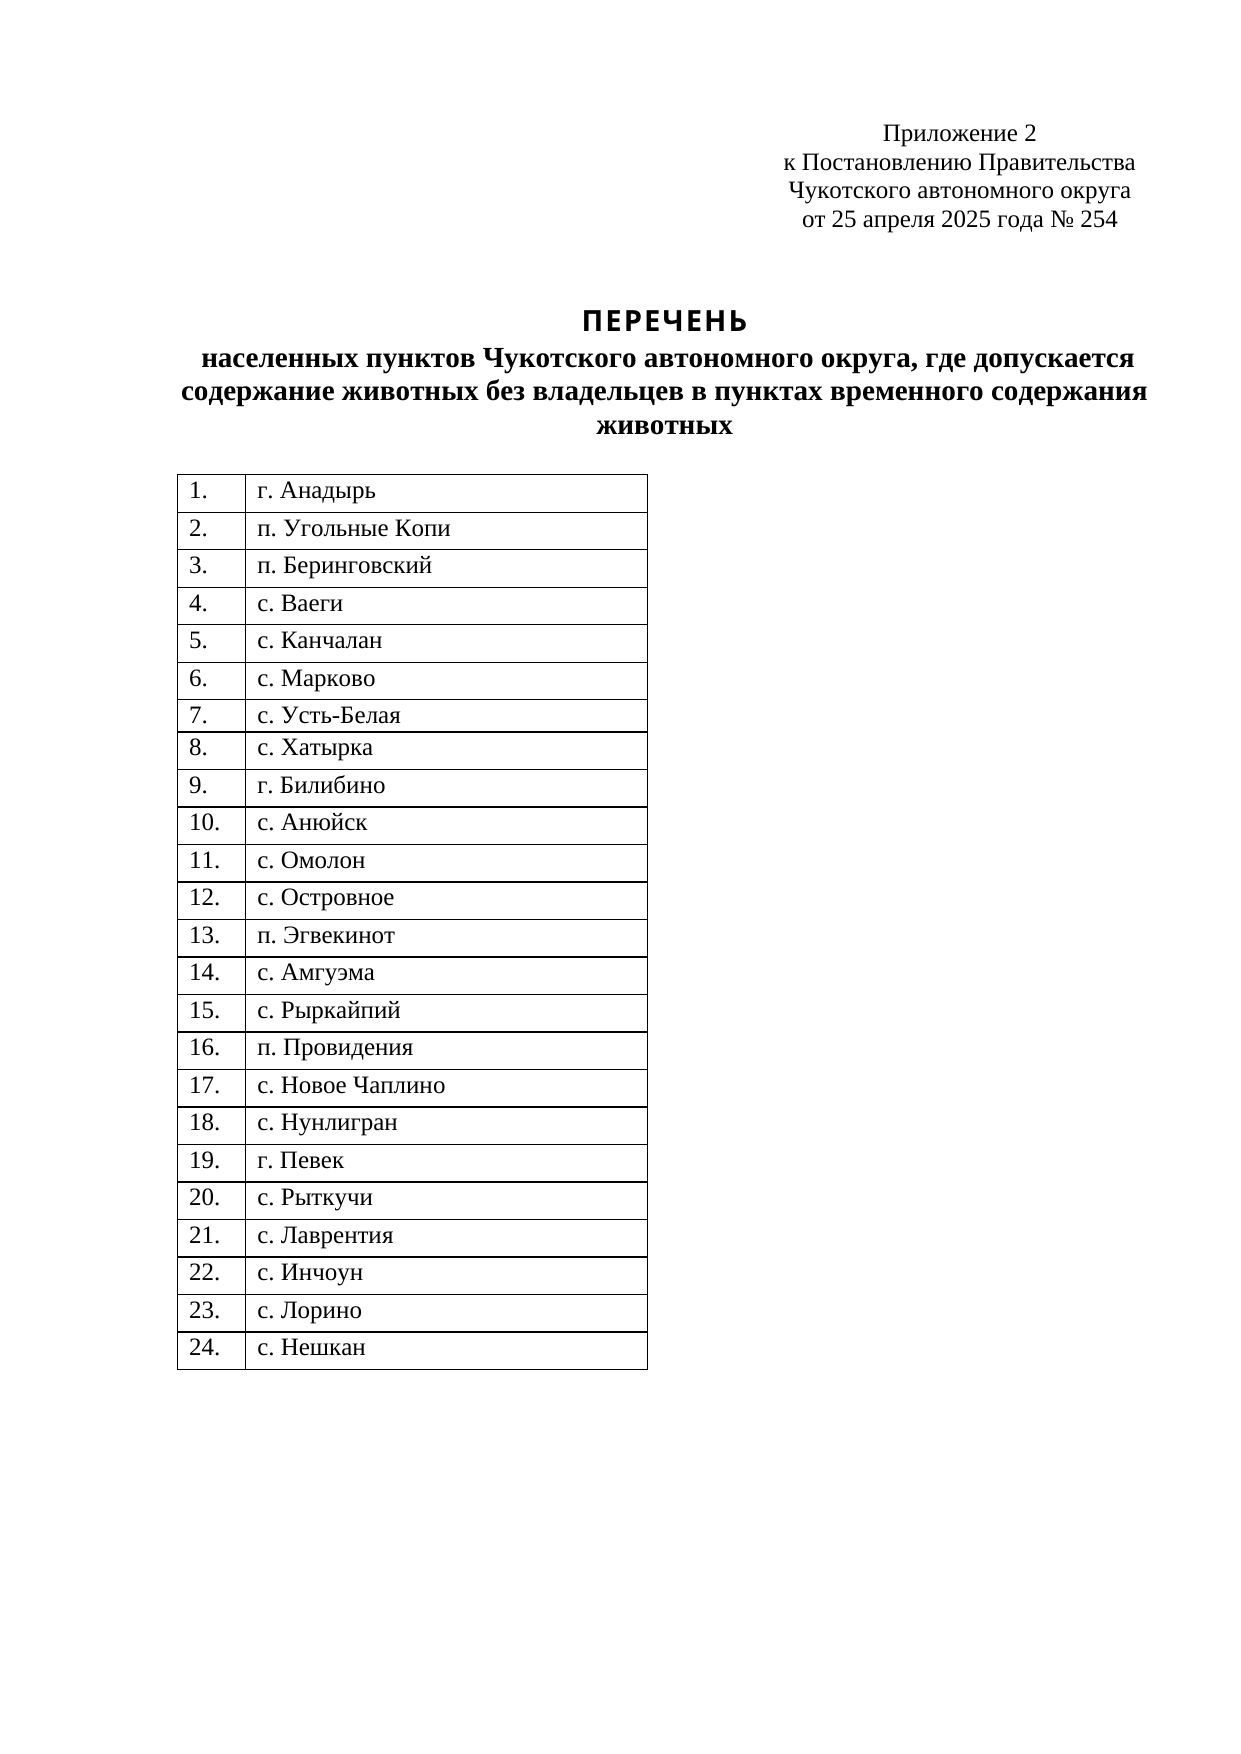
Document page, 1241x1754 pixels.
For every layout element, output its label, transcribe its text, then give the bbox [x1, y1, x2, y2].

table_cell п. Провидения [246, 1033, 647, 1069]
table_cell 13. [178, 920, 245, 956]
table_cell 10. [178, 808, 245, 844]
table_cell с. Новое Чаплино [246, 1070, 647, 1106]
table_cell 19. [178, 1145, 245, 1181]
table_cell 24. [178, 1333, 245, 1369]
table_cell с. Инчоун [246, 1258, 647, 1294]
table_cell 23. [178, 1295, 245, 1331]
table_cell с. Рыткучи [246, 1183, 647, 1219]
table_cell п. Беринговский [246, 550, 647, 587]
table_cell г. Билибино [246, 770, 647, 806]
table_cell 18. [178, 1108, 245, 1144]
table_cell г. Певек [246, 1145, 647, 1181]
table_cell 7. [178, 700, 245, 731]
table_cell 17. [178, 1070, 245, 1106]
table_cell 2. [178, 513, 245, 549]
table_cell с. Ваеги [246, 588, 647, 624]
table_cell 15. [178, 995, 245, 1031]
text населенных пунктов Чукотского автономного округа, где допускается содержание животных без владельцев в пунктах временного содержания животных [177, 340, 1152, 441]
table_cell 20. [178, 1183, 245, 1219]
table_cell 22. [178, 1258, 245, 1294]
text Приложение 2 [768, 118, 1152, 147]
table_cell с. Островное [246, 883, 647, 919]
table_cell 6. [178, 663, 245, 699]
table_cell с. Канчалан [246, 625, 647, 662]
table_header 1. [178, 475, 245, 512]
table_cell 9. [178, 770, 245, 806]
table_cell с. Усть-Белая [246, 700, 647, 731]
table_cell 11. [178, 845, 245, 881]
table_cell с. Амгуэма [246, 958, 647, 994]
table_cell с. Лаврентия [246, 1220, 647, 1256]
table_cell с. Марково [246, 663, 647, 699]
table_cell 16. [178, 1033, 245, 1069]
text ПЕРЕЧЕНЬ [177, 300, 1152, 340]
table_cell 8. [178, 733, 245, 769]
table_cell п. Угольные Копи [246, 513, 647, 549]
table_cell с. Омолон [246, 845, 647, 881]
table_cell 21. [178, 1220, 245, 1256]
table_cell с. Нунлигран [246, 1108, 647, 1144]
table_cell с. Хатырка [246, 733, 647, 769]
table_cell 14. [178, 958, 245, 994]
table_cell 5. [178, 625, 245, 662]
table_cell 3. [178, 550, 245, 587]
table_cell с. Нешкан [246, 1333, 647, 1369]
table_cell п. Эгвекинот [246, 920, 647, 956]
table_cell с. Рыркайпий [246, 995, 647, 1031]
table_cell с. Анюйск [246, 808, 647, 844]
table_cell 4. [178, 588, 245, 624]
table_cell 12. [178, 883, 245, 919]
table_cell с. Лорино [246, 1295, 647, 1331]
table_header г. Анадырь [246, 475, 647, 512]
text к Постановлению Правительства Чукотского автономного округа от 25 апреля 2025 года № 254 [768, 147, 1152, 233]
